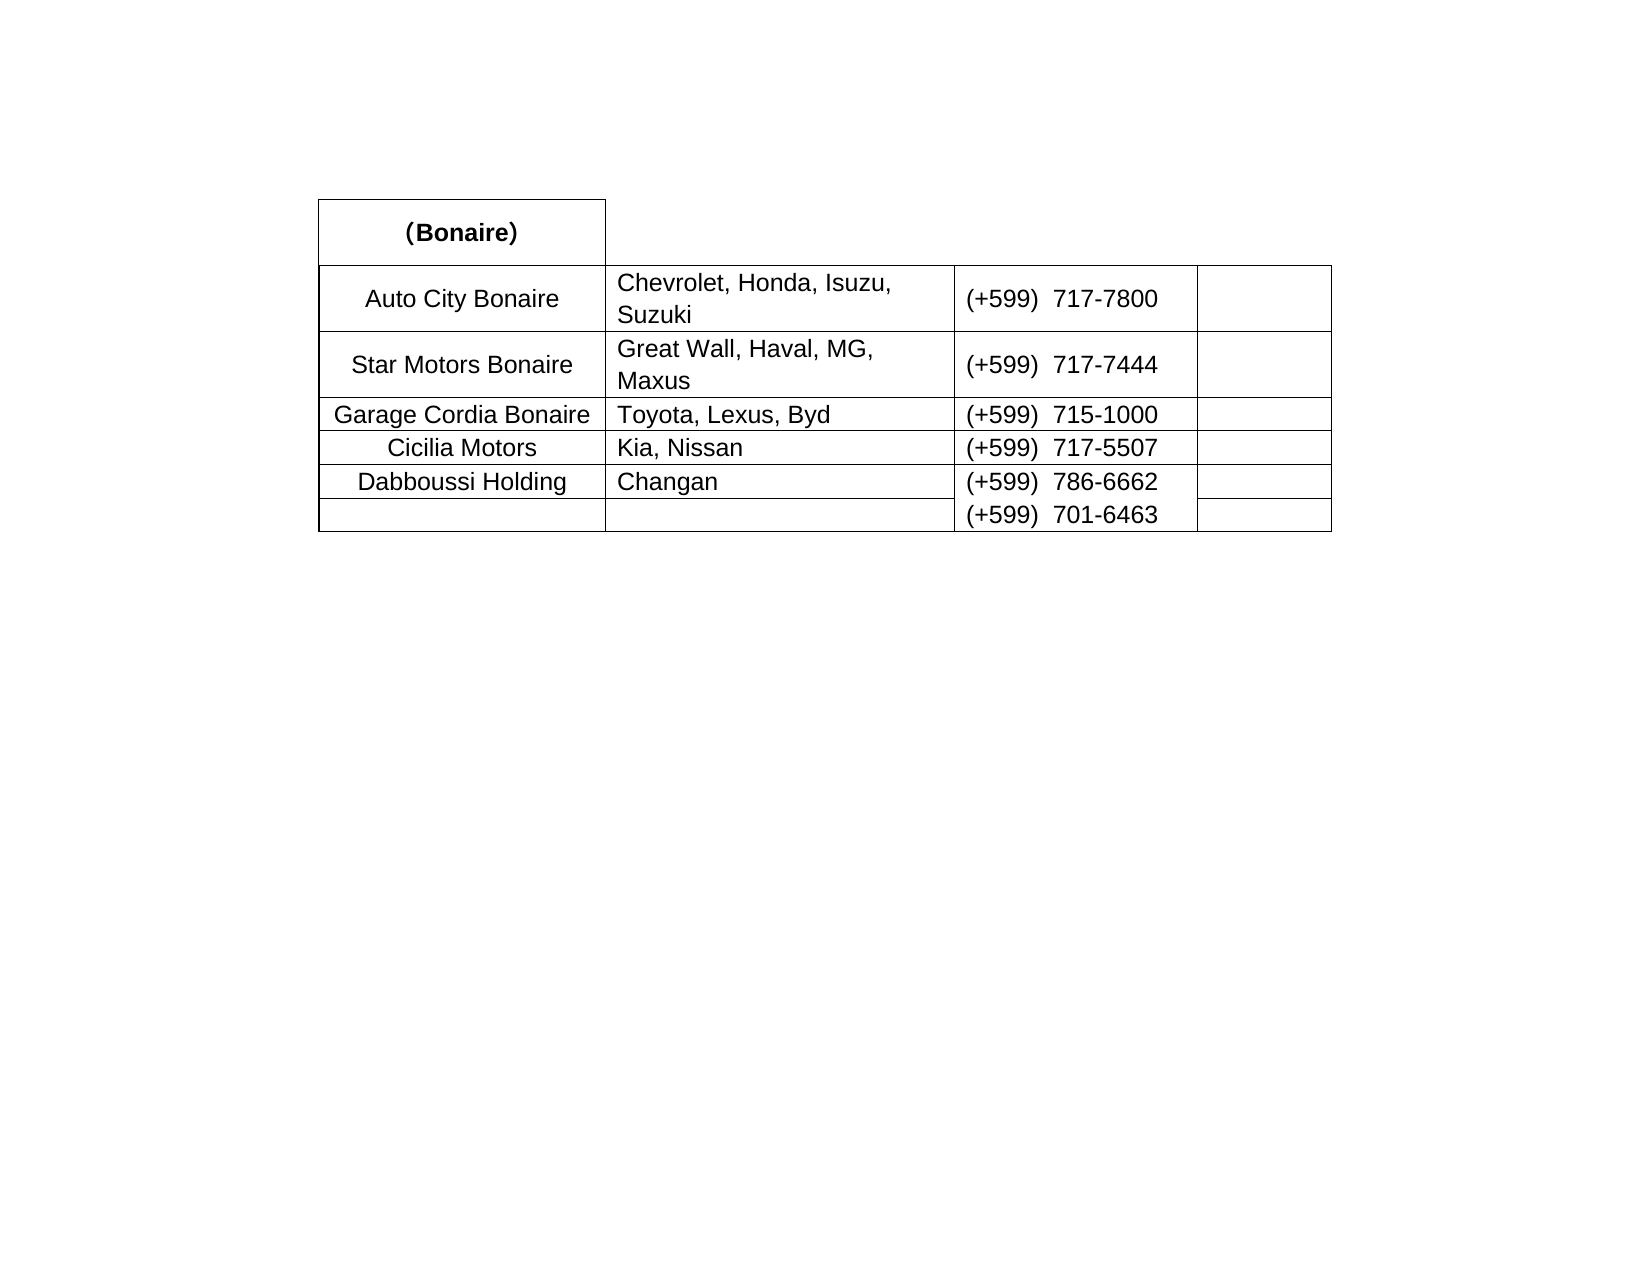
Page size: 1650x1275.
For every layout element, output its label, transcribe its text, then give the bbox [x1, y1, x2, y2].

table_cell Star Motors Bonaire [320, 332, 605, 397]
table_cell Toyota, Lexus, Byd [606, 398, 954, 430]
table_cell Auto City Bonaire [320, 266, 605, 331]
table_cell (+599) 717-5507 [955, 431, 1197, 464]
table_cell [1198, 266, 1331, 331]
table_cell Great Wall, Haval, MG, Maxus [606, 332, 954, 397]
table_cell [1198, 332, 1331, 397]
table_cell (+599) 717-7800 [955, 266, 1197, 331]
table_cell (+599) 715-1000 [955, 398, 1197, 430]
table_cell Kia, Nissan [606, 431, 954, 464]
table_cell (+599) 786-6662 (+599) 701-6463 [955, 465, 1197, 531]
table_cell Dabboussi Holding [320, 465, 605, 497]
table_cell [606, 499, 954, 531]
table_cell [1198, 499, 1331, 531]
table_cell Changan [606, 465, 954, 497]
table_cell [1198, 465, 1331, 497]
table_cell [320, 499, 605, 531]
table_cell Chevrolet, Honda, Isuzu, Suzuki [606, 266, 954, 331]
table_cell Garage Cordia Bonaire [320, 398, 605, 430]
table_cell 博奈尔地区 （Bonaire） [319, 200, 605, 265]
table_cell [1198, 431, 1331, 464]
table_cell (+599) 717-7444 [955, 332, 1197, 397]
table_cell [1198, 398, 1331, 430]
table_cell Cicilia Motors [320, 431, 605, 464]
